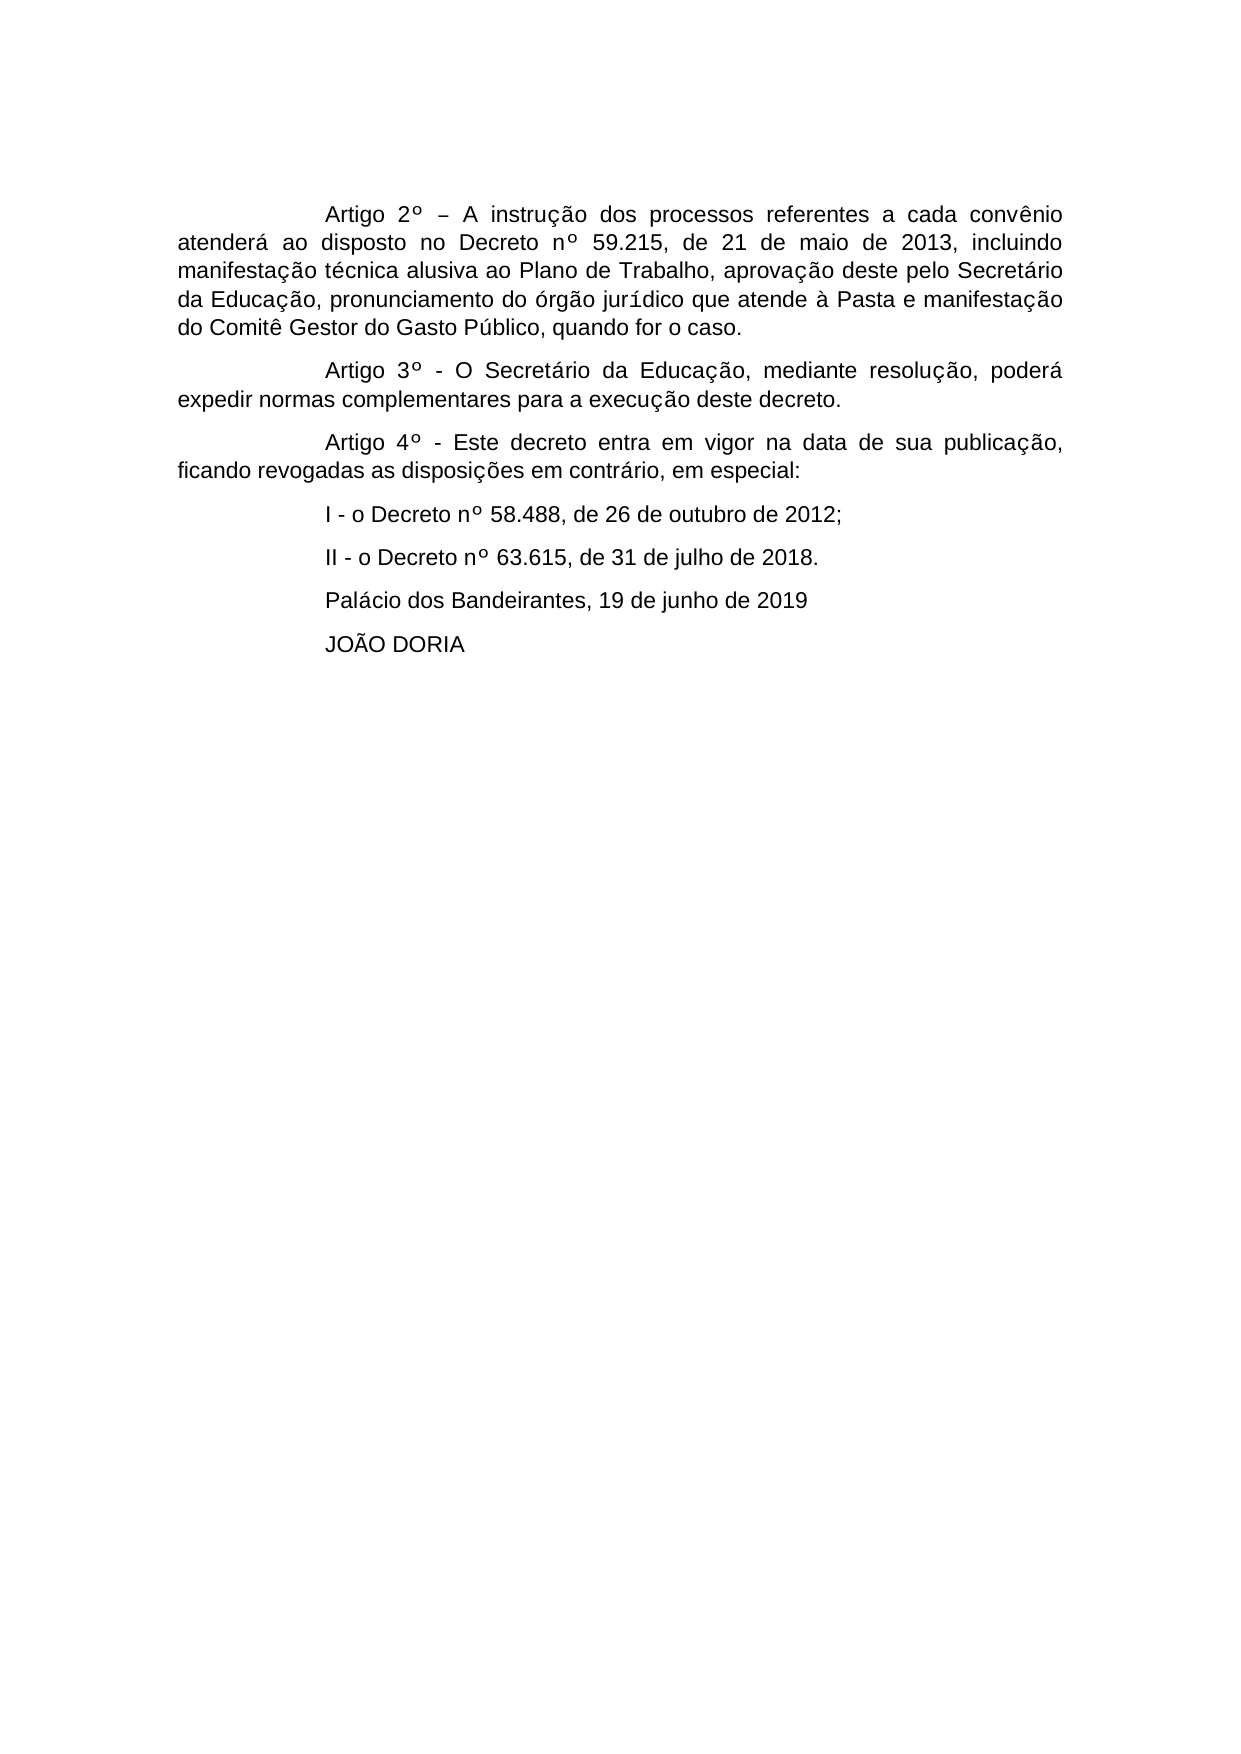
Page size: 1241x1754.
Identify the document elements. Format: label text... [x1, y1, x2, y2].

text Artigo 4º - Este decreto entra em vigor na data de sua publicação, ficando revogadas as disposições em contrário, em especial: [177, 429, 1063, 486]
text Palácio dos Bandeirantes, 19 de junho de 2019 [177, 587, 1063, 616]
text JOÃO DORIA [177, 631, 1063, 659]
text I - o Decreto nº 58.488, de 26 de outubro de 2012; [177, 501, 1063, 529]
text Artigo 3º - O Secretário da Educação, mediante resolução, poderá expedir normas complementares para a execução deste decreto. [177, 357, 1063, 414]
text Artigo 2º – A instrução dos processos referentes a cada convênio atenderá ao disposto no Decreto nº 59.215, de 21 de maio de 2013, incluindo manifestação técnica alusiva ao Plano de Trabalho, aprovação deste pelo Secretário da Educação, pronunciamento do órgão jurídico que atende à Pasta e manifestação do Comitê Gestor do Gasto Público, quando for o caso. [177, 201, 1063, 342]
text II - o Decreto nº 63.615, de 31 de julho de 2018. [177, 544, 1063, 572]
